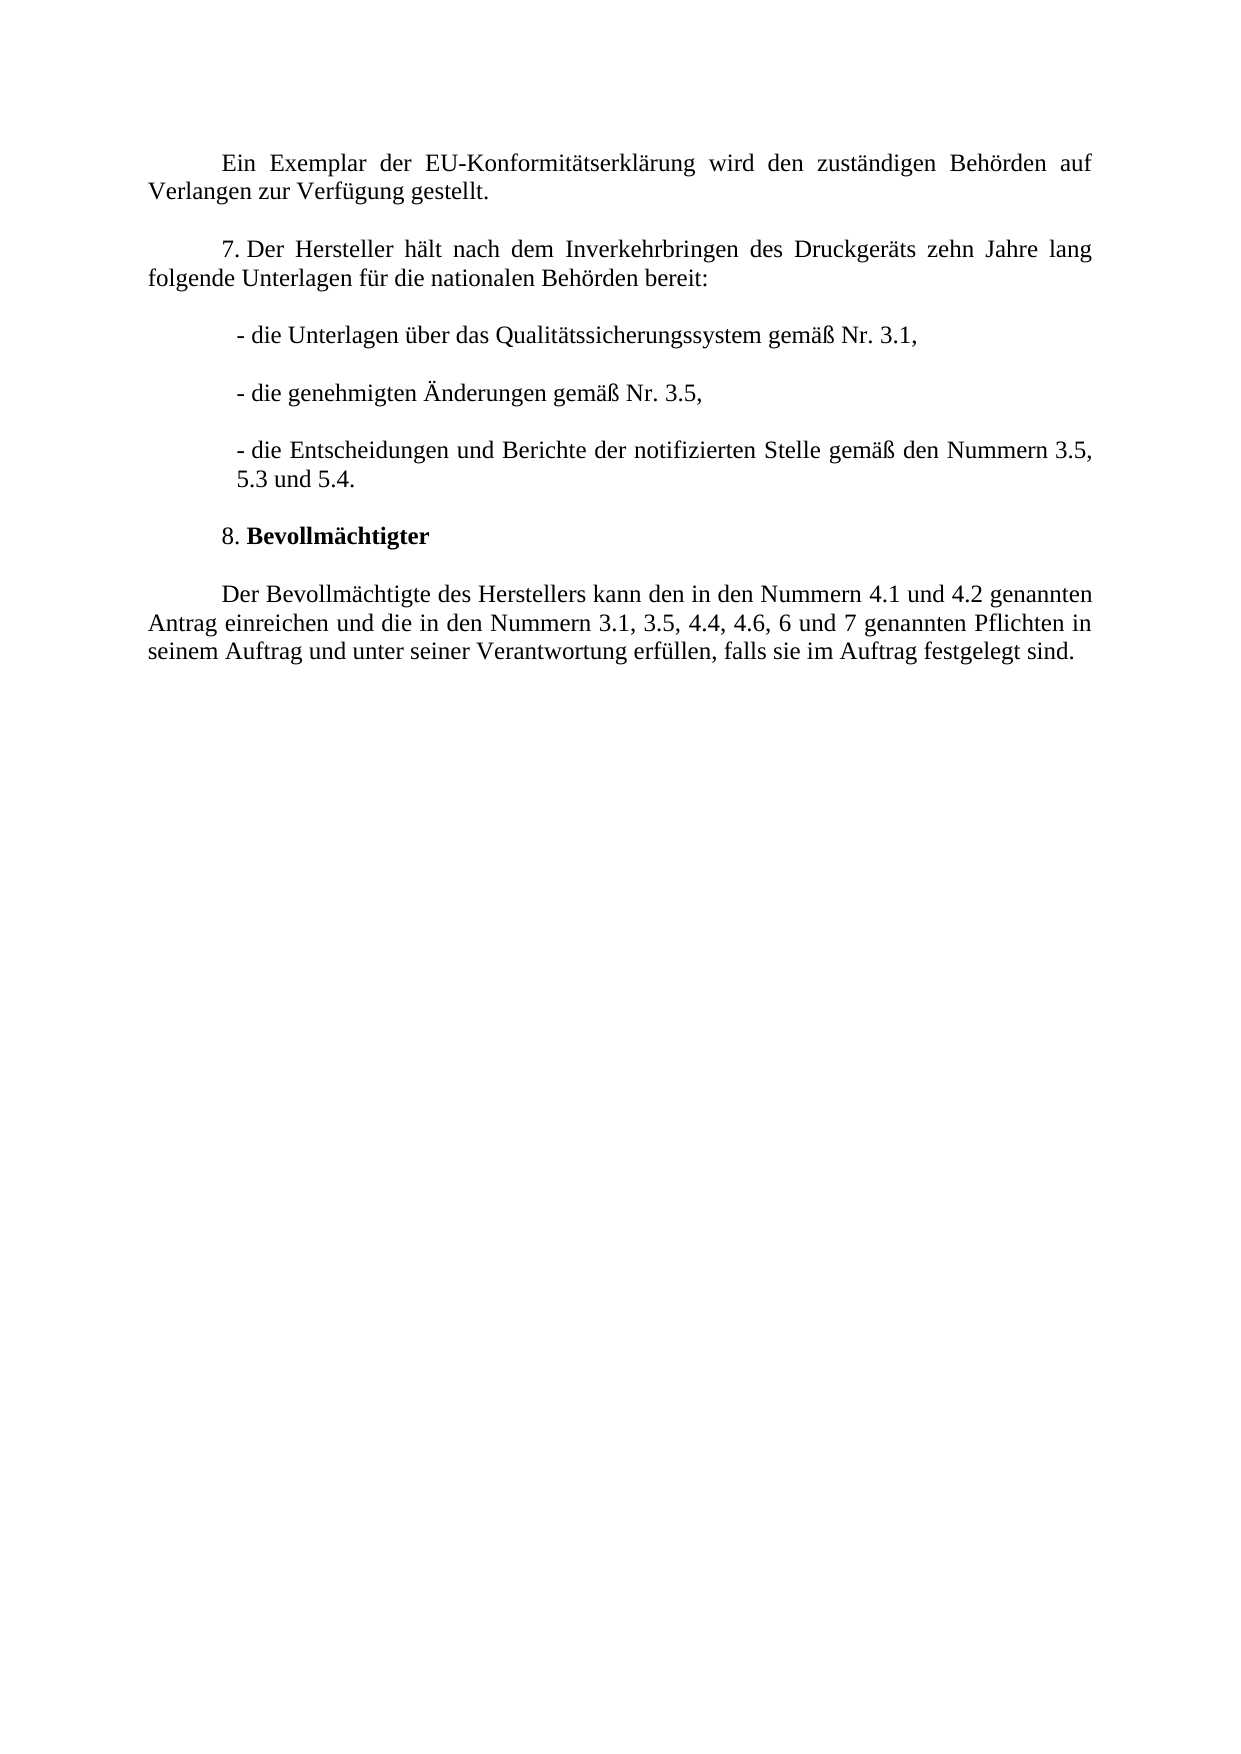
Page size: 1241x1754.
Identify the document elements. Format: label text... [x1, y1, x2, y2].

text - die genehmigten Änderungen gemäß Nr. 3.5, [236, 378, 1092, 406]
text - die Entscheidungen und Berichte der notifizierten Stelle gemäß den Nummern 3.5, 5.3 und 5.4. [236, 435, 1092, 493]
text 8. Bevollmächtigter [148, 521, 1092, 550]
text Ein Exemplar der EU-Konformitätserklärung wird den zuständigen Behörden auf Verlangen zur Verfügung gestellt. [148, 148, 1092, 205]
text Der Bevollmächtigte des Herstellers kann den in den Nummern 4.1 und 4.2 genannten Antrag einreichen und die in den Nummern 3.1, 3.5, 4.4, 4.6, 6 und 7 genannten Pflichten in seinem Auftrag und unter seiner Verantwortung erfüllen, falls sie im Auftrag festgelegt sind. [148, 579, 1092, 665]
text - die Unterlagen über das Qualitätssicherungssystem gemäß Nr. 3.1, [236, 320, 1092, 349]
text 7. Der Hersteller hält nach dem Inverkehrbringen des Druckgeräts zehn Jahre lang folgende Unterlagen für die nationalen Behörden bereit: [148, 234, 1092, 291]
